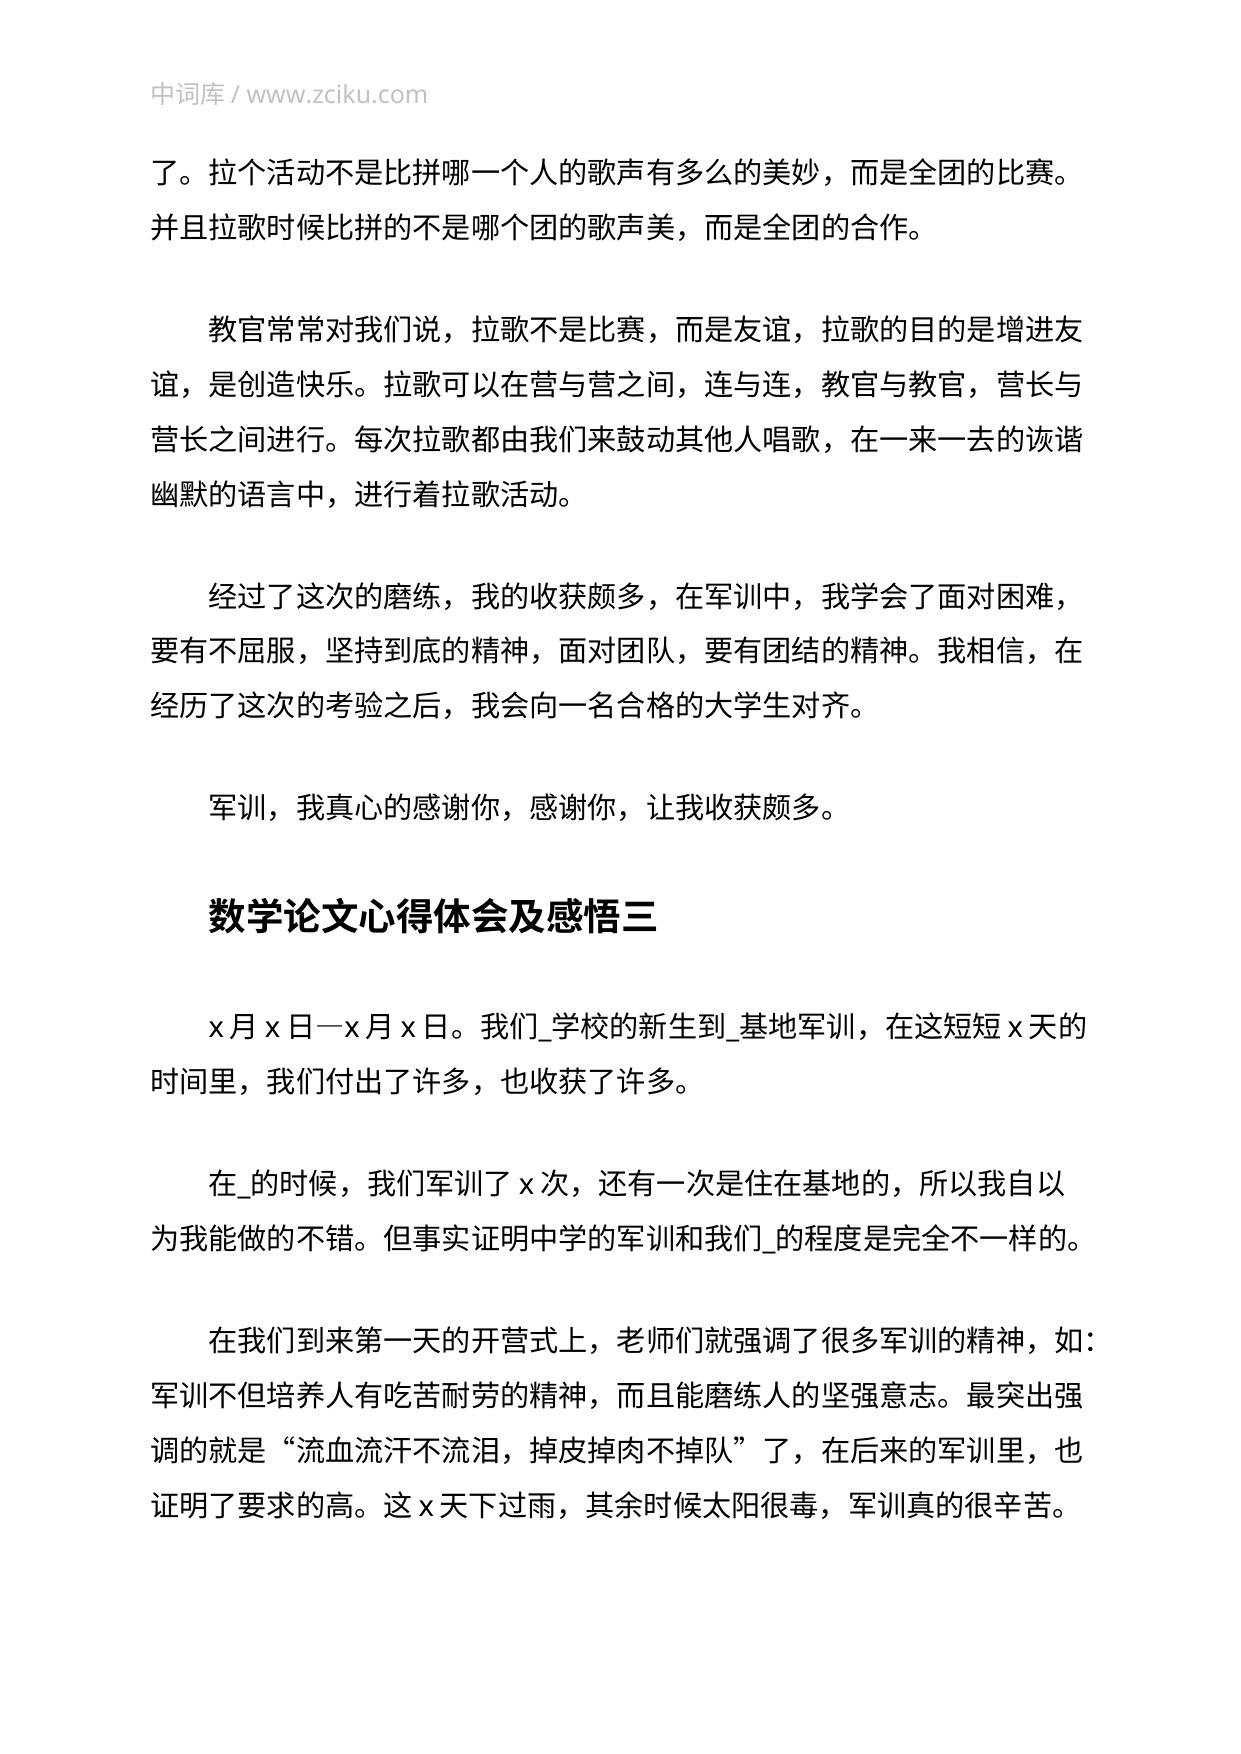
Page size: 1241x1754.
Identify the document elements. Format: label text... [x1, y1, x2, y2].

text 教官常常对我们说，拉歌不是比赛，而是友谊，拉歌的目的是增进友谊，是创造快乐。拉歌可以在营与营之间，连与连，教官与教官，营长与营长之间进行。每次拉歌都由我们来鼓动其他人唱歌，在一来一去的诙谐幽默的语言中，进行着拉歌活动。 [150, 307, 1090, 514]
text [150, 150, 1090, 247]
text 军训，我真心的感谢你，感谢你，让我收获颇多。 [150, 785, 1090, 827]
text 在我们到来第一天的开营式上，老师们就强调了很多军训的精神，如：军训不但培养人有吃苦耐劳的精神，而且能磨练人的坚强意志。最突出强调的就是“流血流汗不流泪，掉皮掉肉不掉队”了，在后来的军训里，也证明了要求的高。这x天下过雨，其余时候太阳很毒，军训真的很辛苦。 [150, 1318, 1090, 1525]
text 在_的时候，我们军训了x次，还有一次是住在基地的，所以我自以为我能做的不错。但事实证明中学的军训和我们_的程度是完全不一样的。 [150, 1161, 1090, 1258]
text x月x日—x月x日。我们_学校的新生到_基地军训，在这短短x天的时间里，我们付出了许多，也收获了许多。 [150, 1004, 1090, 1101]
text 经过了这次的磨练，我的收获颇多，在军训中，我学会了面对困难，要有不屈服，坚持到底的精神，面对团队，要有团结的精神。我相信，在经历了这次的考验之后，我会向一名合格的大学生对齐。 [150, 573, 1090, 725]
text 数学论文心得体会及感悟三 [150, 886, 1090, 941]
